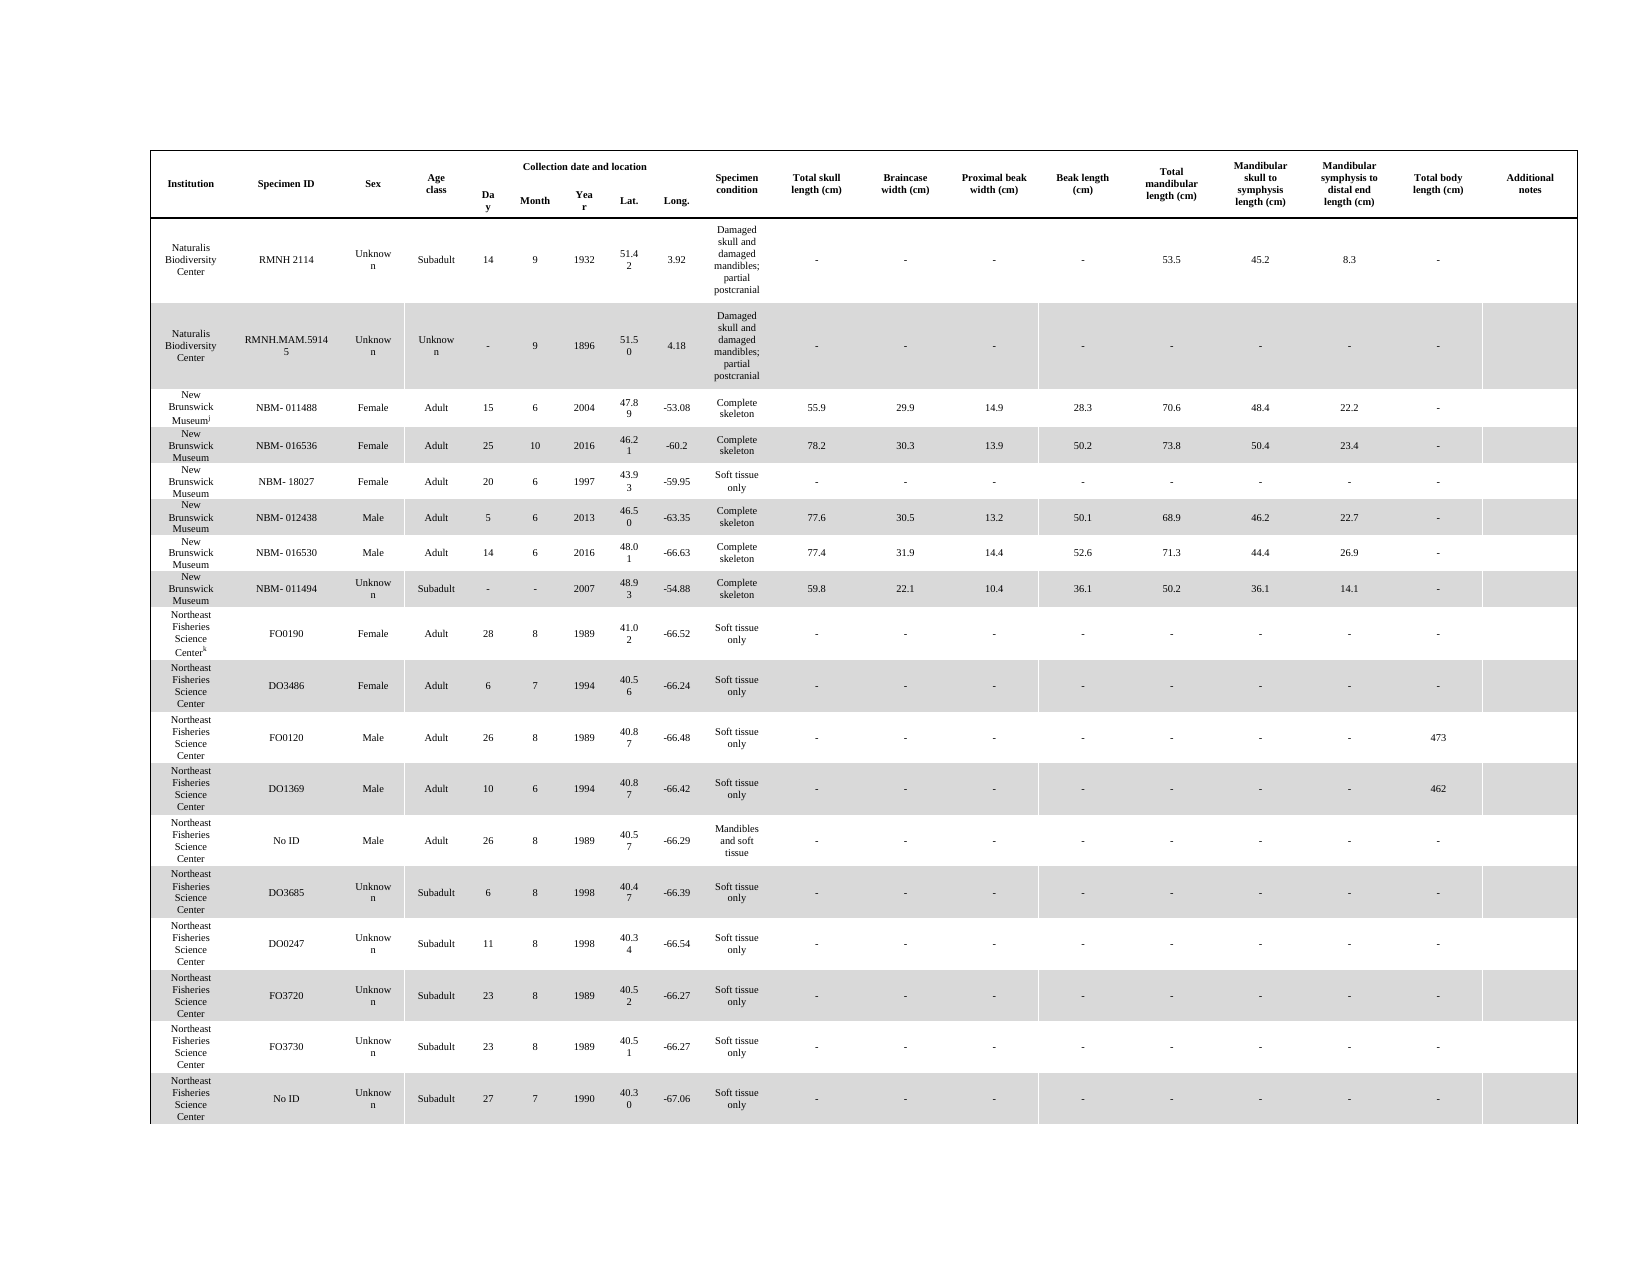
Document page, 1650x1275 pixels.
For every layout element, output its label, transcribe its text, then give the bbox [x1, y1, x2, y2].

table_cell Month [508, 183, 562, 217]
table_cell Day [468, 183, 508, 217]
table_header Braincase width (cm) [861, 151, 950, 217]
table_cell Long. [652, 183, 701, 217]
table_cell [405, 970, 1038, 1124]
table_header Specimen condition [701, 151, 772, 217]
table_header Mandibular skull to symphysis length (cm) [1216, 151, 1305, 217]
table_header Sex [341, 151, 404, 217]
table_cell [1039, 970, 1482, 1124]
table_header Specimen ID [231, 151, 341, 217]
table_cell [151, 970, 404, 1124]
table_header Mandibular symphysis to distal end length (cm) [1305, 151, 1394, 217]
table_header Collection date and location [468, 151, 701, 183]
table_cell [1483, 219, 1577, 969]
table_cell Year [562, 183, 606, 217]
table_header Beak length (cm) [1039, 151, 1127, 217]
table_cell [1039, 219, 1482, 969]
table_header Institution [151, 151, 231, 217]
table_header Age class [405, 151, 468, 217]
table_header Additional notes [1483, 151, 1577, 217]
table_header Total skull length (cm) [772, 151, 861, 217]
table_cell Lat. [606, 183, 652, 217]
table_header Total body length (cm) [1394, 151, 1482, 217]
table_header Proximal beak width (cm) [950, 151, 1038, 217]
table_header Total mandibular length (cm) [1127, 151, 1216, 217]
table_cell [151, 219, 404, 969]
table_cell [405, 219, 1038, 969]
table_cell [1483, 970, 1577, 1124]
